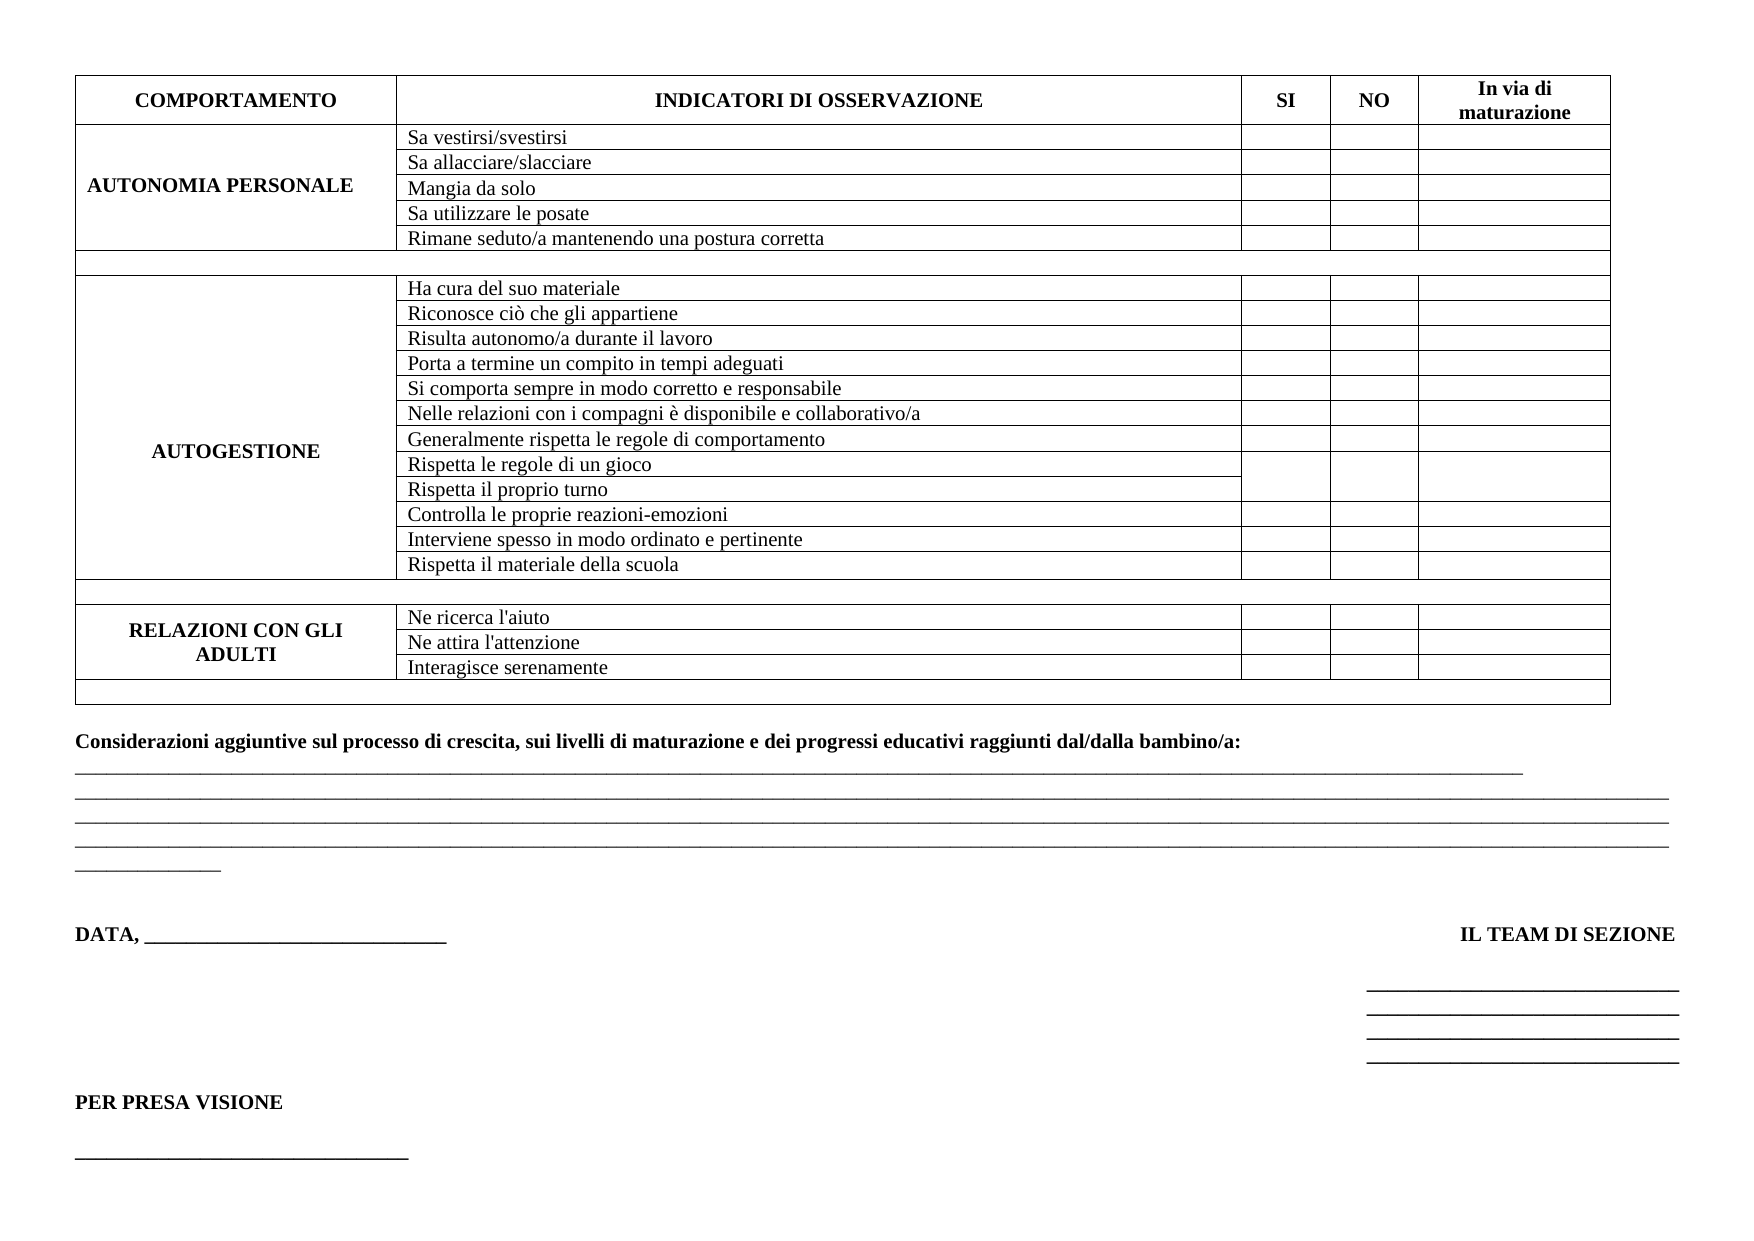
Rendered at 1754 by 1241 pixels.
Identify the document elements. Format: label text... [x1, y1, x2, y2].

table_cell [1331, 125, 1341, 149]
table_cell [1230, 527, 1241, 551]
table_cell [1407, 226, 1418, 250]
table_cell [1419, 301, 1430, 325]
table_cell [1407, 401, 1418, 425]
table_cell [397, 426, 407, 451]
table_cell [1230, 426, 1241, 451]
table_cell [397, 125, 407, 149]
table_cell [1407, 301, 1418, 325]
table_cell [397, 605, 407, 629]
table_cell [1242, 125, 1253, 149]
table_cell [1331, 655, 1341, 679]
table_cell [1242, 630, 1253, 654]
table_cell [1407, 276, 1418, 300]
table_cell [1407, 655, 1418, 679]
table_cell [1242, 150, 1253, 174]
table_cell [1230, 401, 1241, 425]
table_cell [1419, 150, 1430, 174]
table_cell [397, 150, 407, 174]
table_cell [1599, 326, 1610, 350]
table_cell Rispetta il materiale della scuola [397, 552, 1241, 579]
table_cell AUTONOMIA PERSONALE [76, 125, 396, 250]
text PER PRESA VISIONE [75, 1090, 1679, 1114]
table_cell [1419, 605, 1430, 629]
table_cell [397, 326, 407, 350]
table_cell [1419, 630, 1430, 654]
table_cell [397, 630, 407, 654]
table_cell AUTOGESTIONE [76, 276, 396, 579]
table_cell [1331, 226, 1341, 250]
table_cell [1242, 301, 1253, 325]
table_cell [1331, 552, 1418, 579]
text ______________________________ [75, 1042, 1679, 1066]
table_cell [1319, 276, 1330, 300]
table_cell [1242, 426, 1253, 451]
table_cell [1599, 655, 1610, 679]
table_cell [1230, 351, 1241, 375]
table_cell [1599, 150, 1610, 174]
table_cell [1242, 502, 1253, 526]
table_cell [1407, 502, 1418, 526]
table_cell [1599, 351, 1610, 375]
table_cell [1599, 401, 1610, 425]
text ______________________________ [75, 970, 1679, 994]
table_cell [1599, 630, 1610, 654]
text ______________________________ [75, 1018, 1679, 1042]
table_cell [1599, 580, 1610, 604]
text ________________________________ [75, 1138, 1679, 1162]
table_cell [1599, 125, 1610, 149]
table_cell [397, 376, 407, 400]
table_cell [1242, 527, 1253, 551]
table_cell [1407, 426, 1418, 451]
table_cell [1331, 630, 1341, 654]
table_cell [1242, 605, 1253, 629]
table_header SI [1242, 76, 1330, 124]
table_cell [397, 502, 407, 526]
table_cell [1242, 326, 1253, 350]
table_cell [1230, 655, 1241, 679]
table_cell [1319, 125, 1330, 149]
table_cell [1319, 226, 1330, 250]
table_header INDICATORI DI OSSERVAZIONE [397, 76, 1241, 124]
table_cell [1319, 401, 1330, 425]
table_cell [1419, 175, 1430, 199]
table_cell [1331, 401, 1341, 425]
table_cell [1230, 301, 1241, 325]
table_cell [1599, 502, 1610, 526]
table_cell [1242, 276, 1253, 300]
table_cell [1242, 401, 1253, 425]
table_cell [1407, 351, 1418, 375]
table_cell [1419, 226, 1430, 250]
table_cell [1599, 251, 1610, 275]
table_cell [1242, 655, 1253, 679]
table_cell [1319, 655, 1330, 679]
table_cell [1242, 351, 1253, 375]
table_cell [1419, 401, 1430, 425]
table_cell [1242, 175, 1253, 199]
table_cell [1331, 175, 1341, 199]
table_cell [1419, 426, 1430, 451]
table_cell [1407, 605, 1418, 629]
table_cell [1319, 502, 1330, 526]
table_cell [1331, 502, 1341, 526]
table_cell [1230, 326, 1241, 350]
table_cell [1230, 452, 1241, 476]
table_cell [1331, 150, 1341, 174]
table_cell [1407, 175, 1418, 199]
text Considerazioni aggiuntive sul processo di crescita, sui livelli di maturazione e dei progressi educativi raggiunti dal/dalla bambino/a: ____________________________________________________________________________________________________________________________________________________________________________________________________________________________________________________________________________________________________________________________________________________________________________________________________________________________________________________________________________________________________________________________________________________________________________________________________________________________________ [75, 729, 1679, 874]
table_cell [1419, 502, 1430, 526]
table_cell [1407, 376, 1418, 400]
table_cell [1419, 125, 1430, 149]
table_cell [1319, 175, 1330, 199]
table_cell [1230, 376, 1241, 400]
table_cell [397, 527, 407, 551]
table_header NO [1331, 76, 1418, 124]
table_cell [1599, 301, 1610, 325]
text ______________________________ [75, 994, 1679, 1018]
table_cell [1419, 376, 1430, 400]
table_cell [1407, 326, 1418, 350]
table_cell [1331, 452, 1418, 501]
table_cell [1407, 630, 1418, 654]
table_cell [1419, 276, 1430, 300]
table_cell [1599, 605, 1610, 629]
table_cell [1331, 276, 1341, 300]
table_cell [1419, 351, 1430, 375]
text DATA, _____________________________ IL TEAM DI SEZIONE [75, 922, 1679, 946]
table_cell [1331, 426, 1341, 451]
table_header COMPORTAMENTO [76, 76, 396, 124]
table_cell [1331, 376, 1341, 400]
table_cell [1319, 301, 1330, 325]
table_cell [1599, 376, 1610, 400]
table_cell [1242, 552, 1330, 579]
table_cell [1319, 351, 1330, 375]
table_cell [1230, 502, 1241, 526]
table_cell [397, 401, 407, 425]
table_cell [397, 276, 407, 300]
table_cell [1407, 150, 1418, 174]
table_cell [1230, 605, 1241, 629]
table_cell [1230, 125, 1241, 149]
table_cell [1599, 226, 1610, 250]
table_cell [1331, 201, 1341, 224]
table_cell [1599, 201, 1610, 224]
table_cell [76, 680, 87, 704]
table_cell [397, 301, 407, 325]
table_cell [1599, 276, 1610, 300]
table_cell [1319, 326, 1330, 350]
table_cell [1319, 201, 1330, 224]
table_cell [1331, 326, 1341, 350]
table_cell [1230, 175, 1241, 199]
table_cell [1242, 201, 1253, 224]
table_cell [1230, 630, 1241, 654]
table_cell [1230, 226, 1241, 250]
table_cell [1319, 605, 1330, 629]
table_cell [1319, 527, 1330, 551]
table_cell [1331, 605, 1341, 629]
table_cell [1407, 125, 1418, 149]
table_cell [1419, 552, 1610, 579]
table_cell [1599, 426, 1610, 451]
table_cell RELAZIONI CON GLI ADULTI [76, 605, 396, 679]
table_cell [1319, 376, 1330, 400]
table_cell [1242, 226, 1253, 250]
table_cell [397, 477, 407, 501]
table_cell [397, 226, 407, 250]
table_cell [1419, 201, 1430, 224]
table_cell [1419, 452, 1610, 501]
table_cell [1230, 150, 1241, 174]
table_cell [76, 580, 87, 604]
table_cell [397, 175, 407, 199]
table_cell [1419, 527, 1430, 551]
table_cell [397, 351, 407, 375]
table_cell [1599, 680, 1610, 704]
table_cell [1407, 527, 1418, 551]
table_cell [1242, 376, 1253, 400]
table_cell [1331, 351, 1341, 375]
table_cell [1599, 175, 1610, 199]
table_cell [1419, 326, 1430, 350]
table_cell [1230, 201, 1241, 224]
table_cell [1319, 150, 1330, 174]
table_cell [1319, 426, 1330, 451]
table_cell [1331, 527, 1341, 551]
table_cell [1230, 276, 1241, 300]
table_cell [1331, 301, 1341, 325]
table_cell [76, 251, 87, 275]
table_cell [1419, 655, 1430, 679]
table_cell [1599, 527, 1610, 551]
table_cell [1242, 452, 1330, 501]
table_cell [1407, 201, 1418, 224]
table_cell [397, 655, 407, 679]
table_cell [1319, 630, 1330, 654]
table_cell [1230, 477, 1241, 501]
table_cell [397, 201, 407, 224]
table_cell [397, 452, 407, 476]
